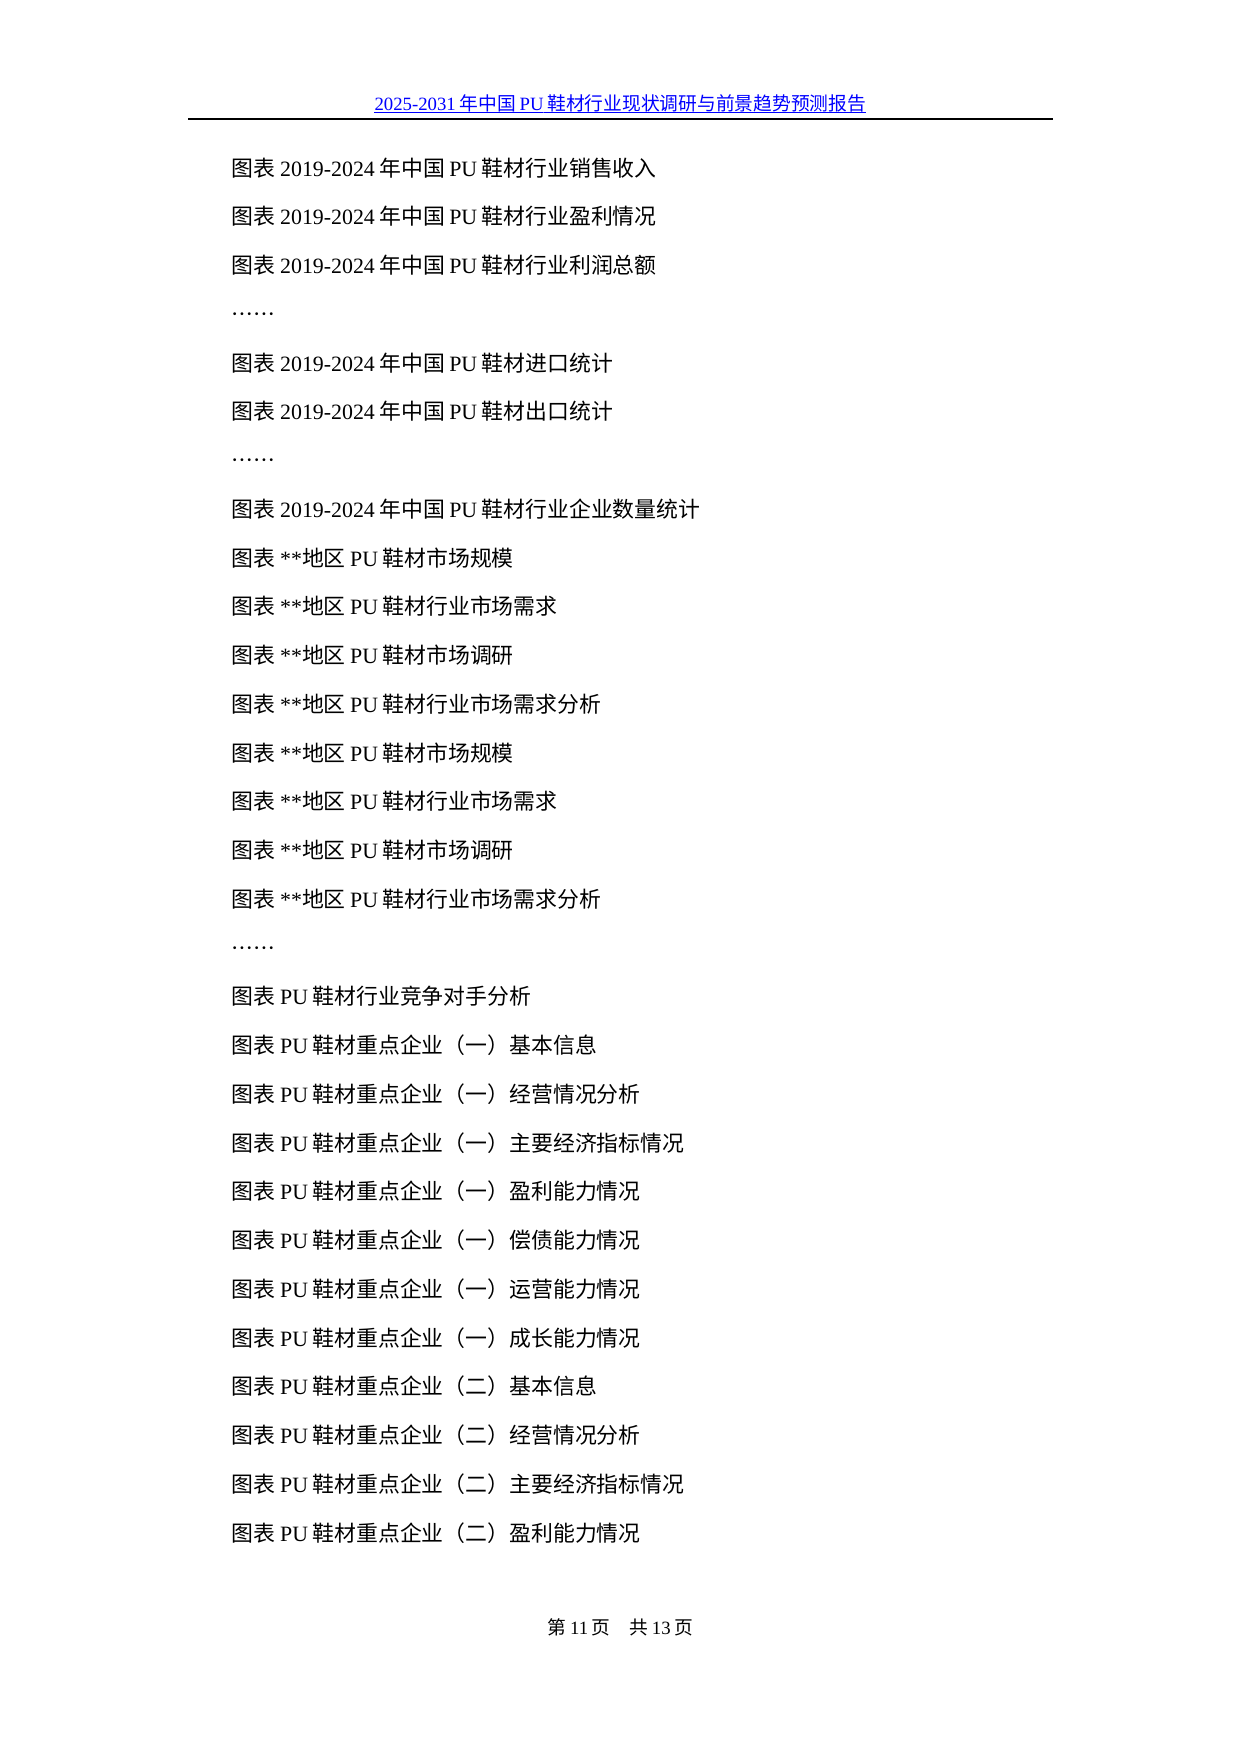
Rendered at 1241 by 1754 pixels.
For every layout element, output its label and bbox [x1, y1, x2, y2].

text [187, 150, 1053, 1548]
